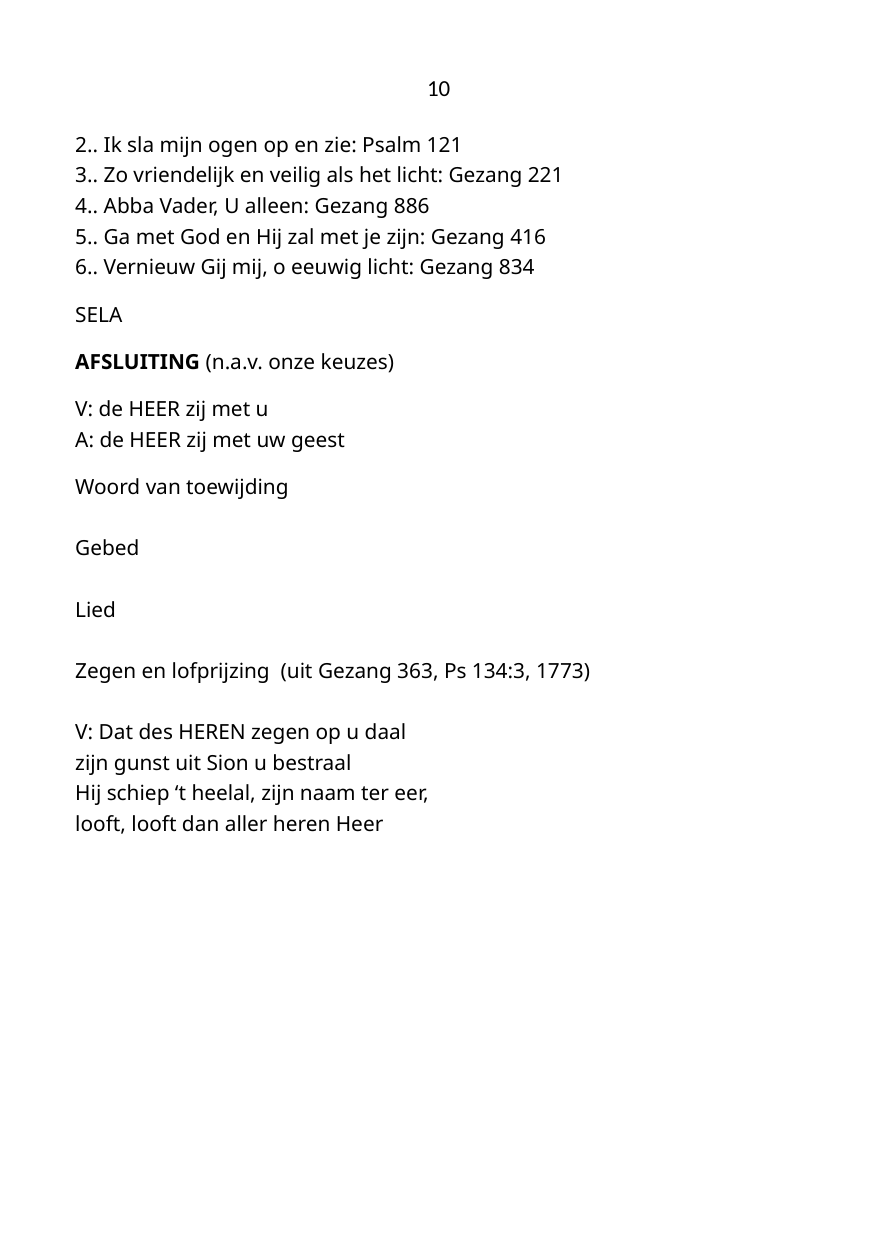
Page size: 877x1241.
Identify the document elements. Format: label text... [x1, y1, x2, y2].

text SELA [75, 300, 802, 328]
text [75, 130, 802, 281]
text V: de HEER zij met u A: de HEER zij met uw geest [75, 394, 802, 453]
text Woord van toewijding Gebed Lied Zegen en lofprijzing (uit Gezang 363, Ps 134:3, 1773) V: Dat des HEREN zegen op u daal zijn gunst uit Sion u bestraal Hij schiep ‘t heelal, zijn naam ter eer, looft, looft dan aller heren Heer A: Amen [75, 472, 802, 837]
text AFSLUITING (n.a.v. onze keuzes) [75, 347, 802, 375]
